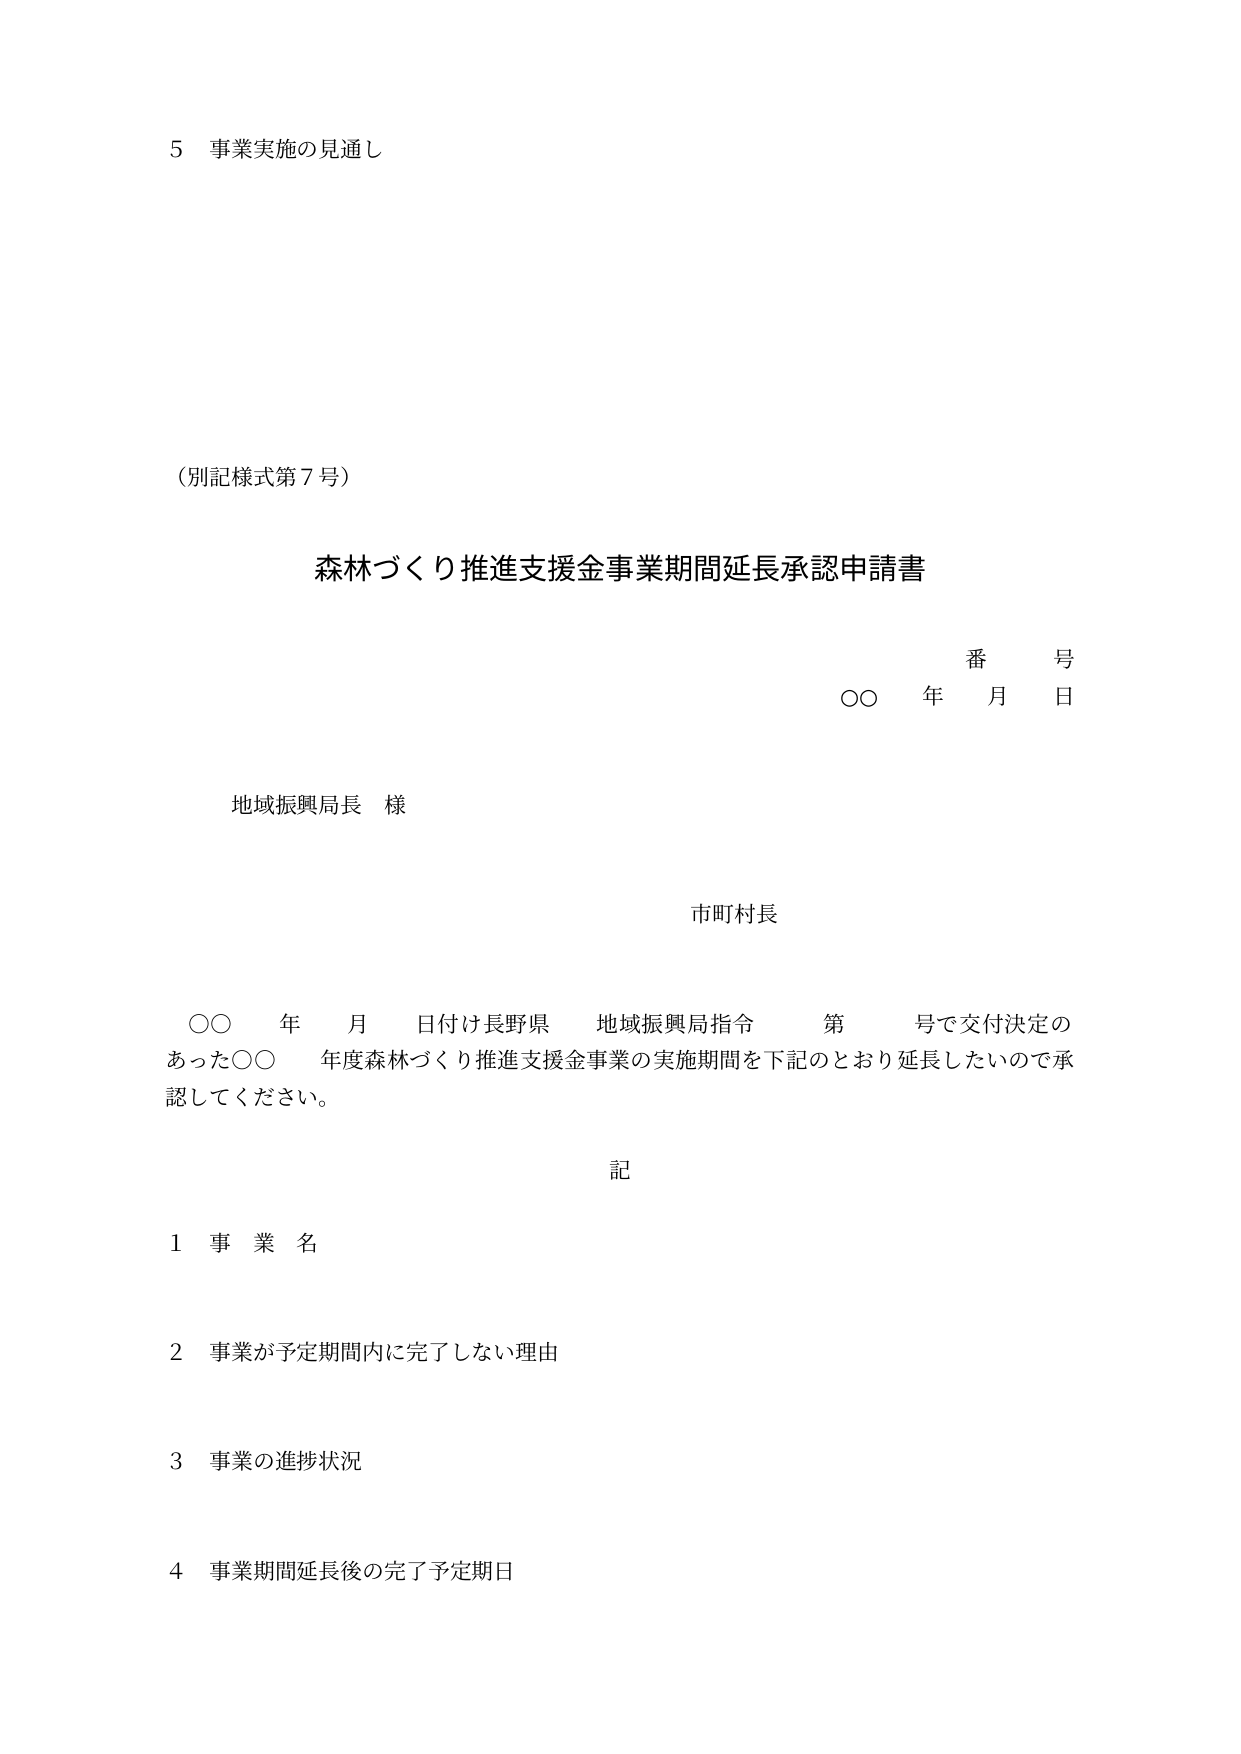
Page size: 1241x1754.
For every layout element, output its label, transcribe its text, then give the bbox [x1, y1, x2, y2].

text ５ 事業実施の見通し [165, 129, 1075, 166]
text 地域振興局長 様 [165, 786, 1075, 822]
text 番 号 [165, 640, 1075, 676]
text 市町村長 [165, 895, 1075, 932]
text ３ 事業の進捗状況 [165, 1442, 1075, 1478]
text １ 事 業 名 [165, 1223, 1075, 1260]
text （別記様式第７号） [165, 458, 1075, 494]
text ○○ 年 月 日付け長野県 地域振興局指令 第 号で交付決定のあった○○ 年度森林づくり推進支援金事業の実施期間を下記のとおり延長したいので承認してください。 [165, 1004, 1075, 1114]
text ２ 事業が予定期間内に完了しない理由 [165, 1333, 1075, 1369]
text ４ 事業期間延長後の完了予定期日 [165, 1551, 1075, 1588]
text 森林づくり推進支援金事業期間延長承認申請書 [165, 531, 1075, 603]
text ○○ 年 月 日 [165, 676, 1075, 713]
subtitle 記 [165, 1150, 1075, 1187]
